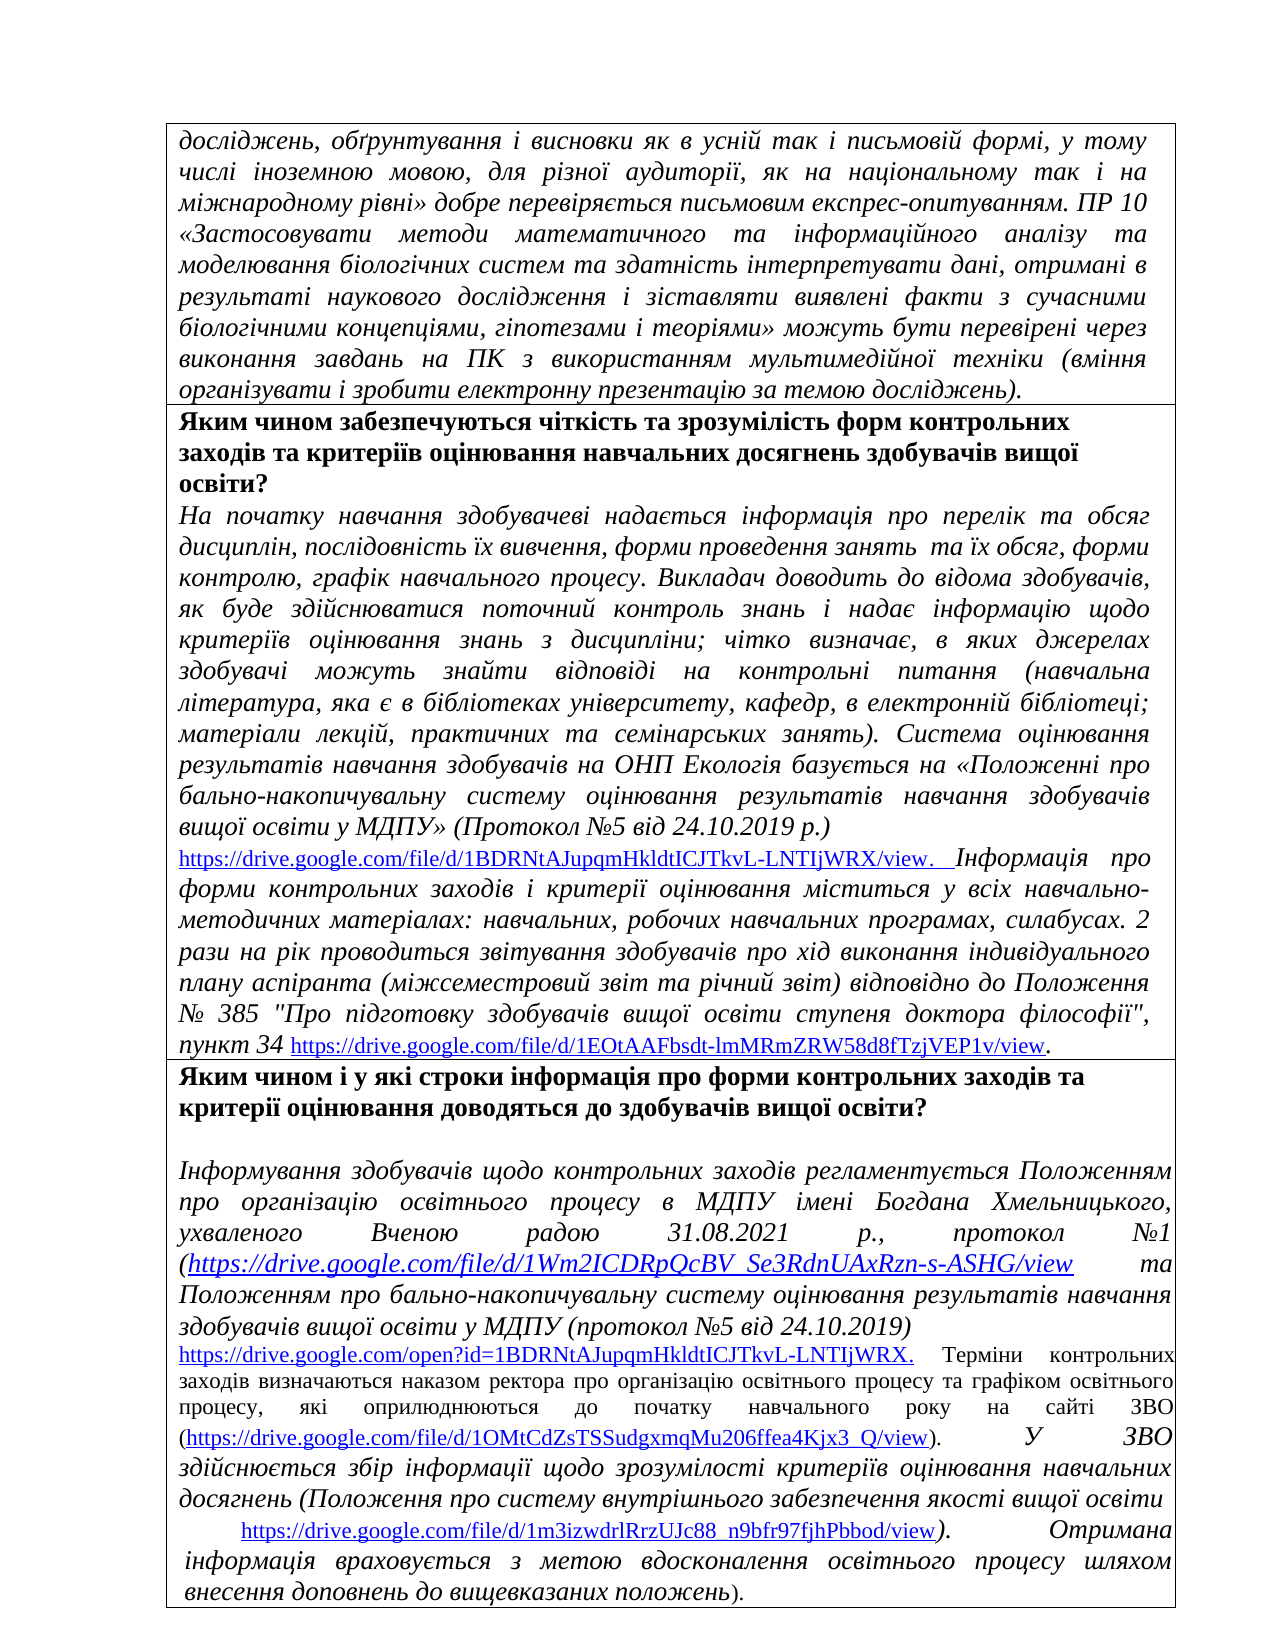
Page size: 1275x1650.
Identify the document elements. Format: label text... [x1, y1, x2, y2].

table_cell Яким чином забезпечуються чіткість та зрозумілість форм контрольних заходів та критеріїв оцінювання навчальних досягнень здобувачів вищої освіти? На початку навчання здобувачеві надається інформація про перелік та обсяг дисциплін, послідовність їх вивчення, форми проведення занять та їх обсяг, форми контролю, графік навчального процесу. Викладач доводить до відома здобувачів, як буде здійснюватися поточний контроль знань і надає інформацію щодо критеріїв оцінювання знань з дисципліни; чітко визначає, в яких джерелах здобувачі можуть знайти відповіді на контрольні питання (навчальна література, яка є в бібліотеках університету, кафедр, в електронній бібліотеці; матеріали лекцій, практичних та семінарських занять). Система оцінювання результатів навчання здобувачів на ОНП Екологія базується на «Положенні про бально-накопичувальну систему оцінювання результатів навчання здобувачів вищої освіти у МДПУ» (Протокол №5 від 24.10.2019 р.) https://drive.google.com/file/d/1BDRNtAJupqmHkldtICJTkvL-LNTIjWRX/view. Інформація про форми контрольних заходів і критерії оцінювання міститься у всіх навчально-методичних матеріалах: навчальних, робочих навчальних програмах, силабусах. 2 рази на рік проводиться звітування здобувачів про хід виконання індивідуального плану аспіранта (міжсеместровий звіт та річний звіт) відповідно до Положення № 385 "Про підготовку здобувачів вищої освіти ступеня доктора філософії", пункт 34 https://drive.google.com/file/d/1EOtAAFbsdt-lmMRmZRW58d8fTzjVEP1v/view. [167, 405, 1175, 1059]
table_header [167, 124, 1175, 404]
table_cell Яким чином і у які строки інформація про форми контрольних заходів та критерії оцінювання доводяться до здобувачів вищої освіти? Інформування здобувачів щодо контрольних заходів регламентується Положенням про організацію освітнього процесу в МДПУ імені Богдана Хмельницького, ухваленого Вченою радою 31.08.2021 р., протокол №1 (https://drive.google.com/file/d/1Wm2ICDRpQcBV_Se3RdnUAxRzn-s-ASHG/view та Положенням про бально-накопичувальну систему оцінювання результатів навчання здобувачів вищої освіти у МДПУ (протокол №5 від 24.10.2019) https://drive.google.com/open?id=1BDRNtAJupqmHkldtICJTkvL-LNTIjWRX. Терміни контрольних заходів визначаються наказом ректора про організацію освітнього процесу та графіком освітнього процесу, які оприлюднюються до початку навчального року на сайті ЗВО (https://drive.google.com/file/d/1OMtCdZsTSSudgxmqMu206ffea4Kjx3_Q/view). У ЗВО здійснюється збір інформації щодо зрозумілості критеріїв оцінювання навчальних досягнень (Положення про систему внутрішнього забезпечення якості вищої освіти https://drive.google.com/file/d/1m3izwdrlRrzUJc88_n9bfr97fjhPbbod/view). Отримана інформація враховується з метою вдосконалення освітнього процесу шляхом внесення доповнень до вищевказаних положень). [167, 1060, 1175, 1607]
